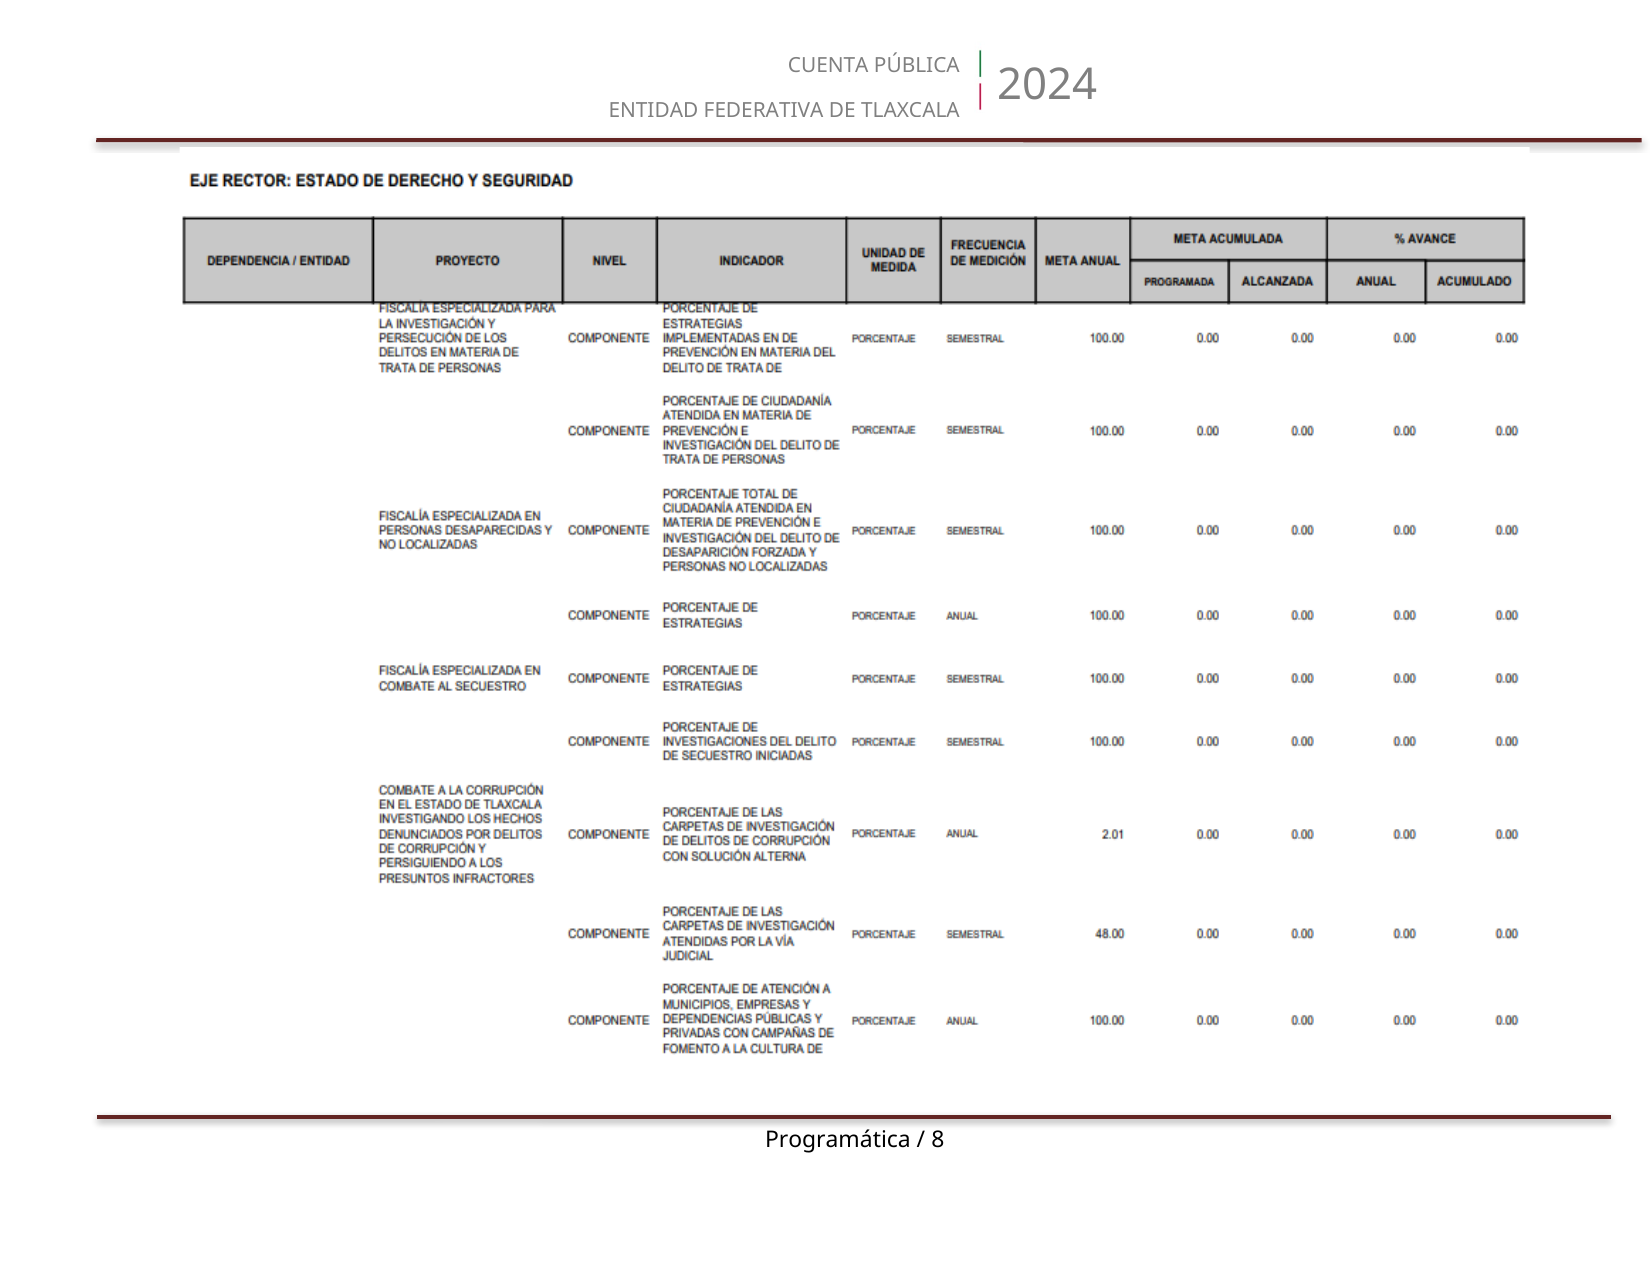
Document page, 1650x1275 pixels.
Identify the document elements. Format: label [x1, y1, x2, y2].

picture [179, 147, 1530, 1072]
picture [974, 41, 991, 113]
